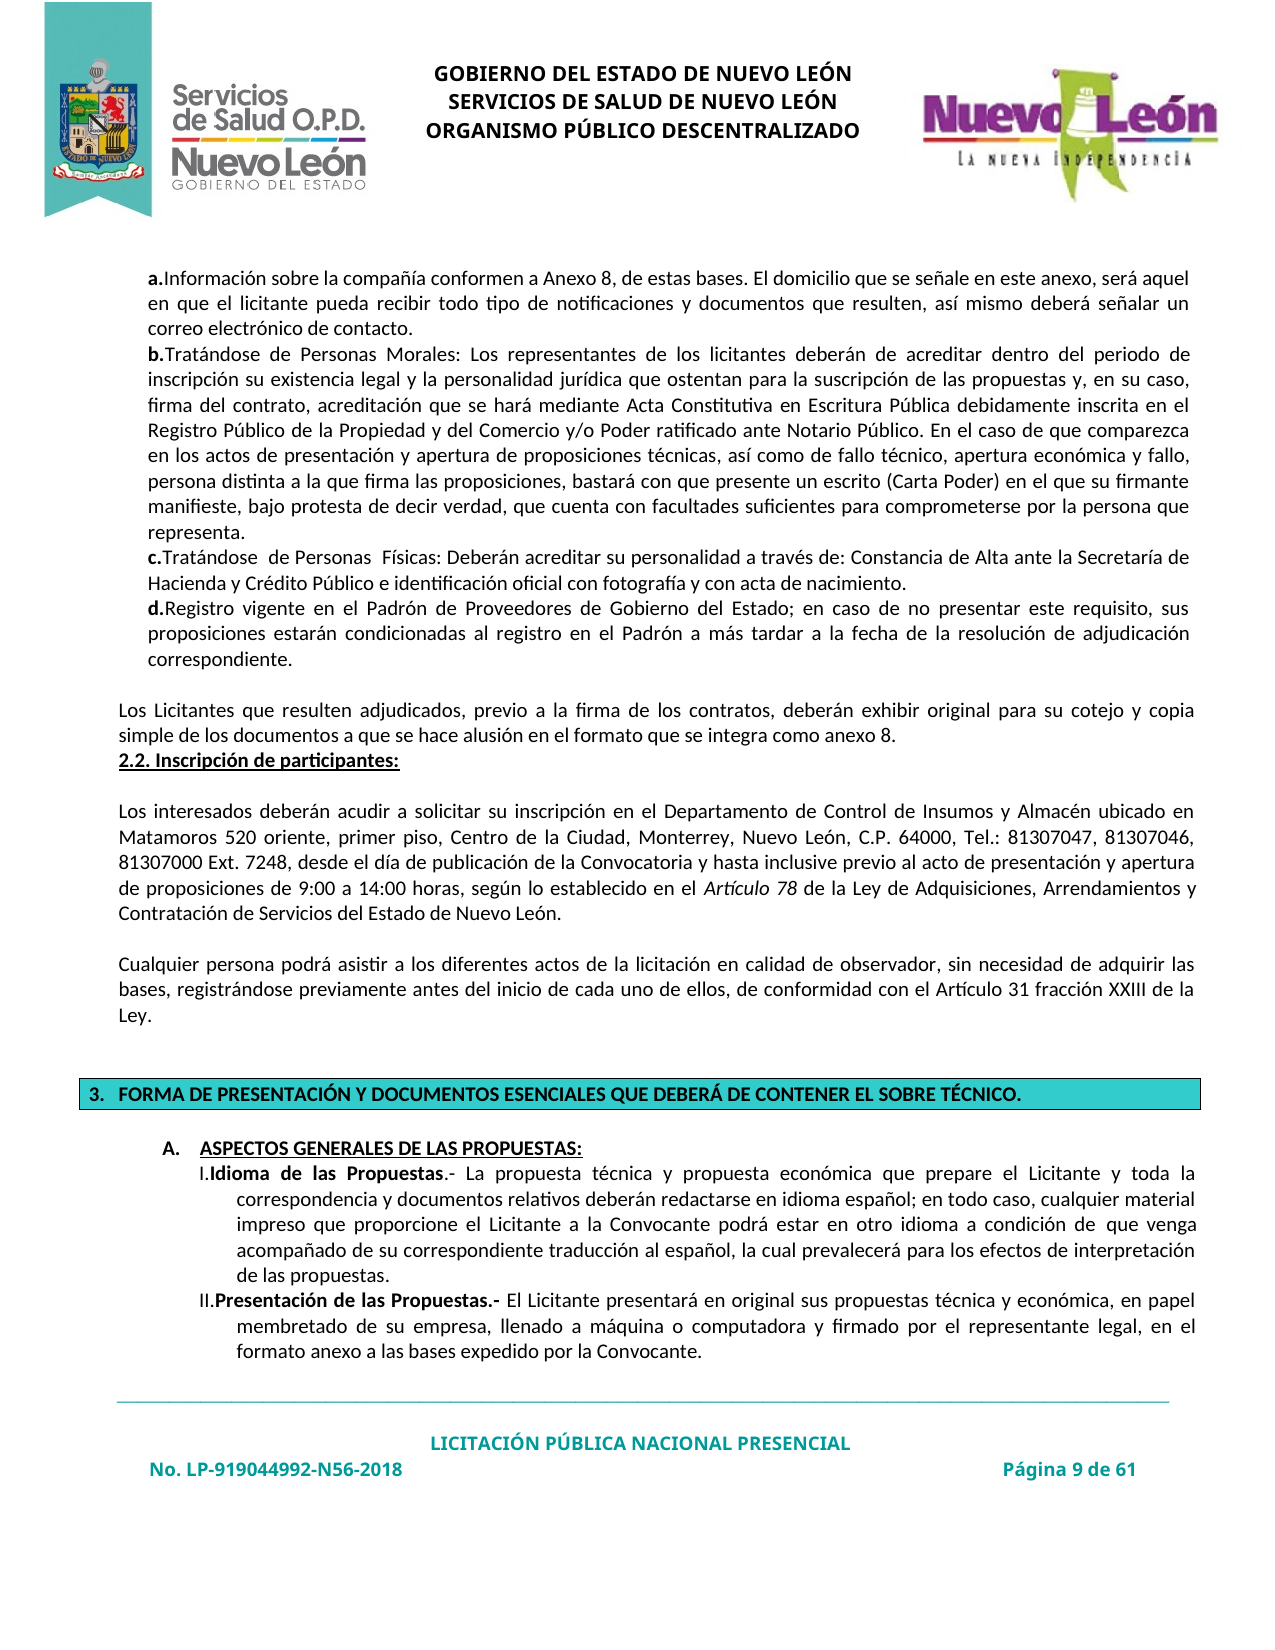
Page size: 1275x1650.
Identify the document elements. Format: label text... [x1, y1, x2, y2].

text 3. FORMA DE PRESENTACIÓN Y DOCUMENTOS ESENCIALES QUE DEBERÁ DE CONTENER EL SOBRE TÉCNICO. [80, 1079, 1200, 1109]
list Tratándose de Personas Morales: Los representantes de los licitantes deberán de acreditar dentro del periodo de inscripción su existencia legal y la personalidad jurídica que ostentan para la suscripción de las propuestas y, en su caso, firma del contrato, acreditación que se hará mediante Acta Constitutiva en Escritura Pública debidamente inscrita en el Registro Público de la Propiedad y del Comercio y/o Poder ratificado ante Notario Público. En el caso de que comparezca en los actos de presentación y apertura de proposiciones técnicas, así como de fallo técnico, apertura económica y fallo, persona distinta a la que firma las proposiciones, bastará con que presente un escrito (Carta Poder) en el que su firmante manifieste, bajo protesta de decir verdad, que cuenta con facultades suficientes para comprometerse por la persona que representa. [148, 341, 1192, 544]
text Los interesados deberán acudir a solicitar su inscripción en el Departamento de Control de Insumos y Almacén ubicado en Matamoros 520 oriente, primer piso, Centro de , Monterrey, Nuevo León, C.P. 64000, Tel.: 81307047, 81307046, 81307000 Ext. 7248, desde el día de publicación de la Convocatoria y hasta inclusive previo al acto de presentación y apertura de proposiciones de 9:00 a 14:00 horas, según lo establecido en el Artículo 78 de la Ley de Adquisiciones, Arrendamientos y Contratación de Servicios del Estado de Nuevo León. [118, 798, 1197, 926]
text 2.2. Inscripción de participantes: [118, 748, 1197, 773]
list Presentación de las Propuestas.- El Licitante presentará en original sus propuestas técnica y económica, en papel membretado de su empresa, llenado a máquina o computadora y firmado por el representante legal, en el formato anexo a las bases expedido por la Convocante. [199, 1288, 1197, 1364]
list Registro vigente en el Padrón de Proveedores de Gobierno del Estado; en caso de no presentar este requisito, sus proposiciones estarán condicionadas al registro en el Padrón a más tardar a la fecha de la resolución de adjudicación correspondiente. [148, 595, 1192, 671]
list Tratándose de Personas Físicas: Deberán acreditar su personalidad a través de: Constancia de Alta ante la Secretaría de Hacienda y Crédito Público e identificación oficial con fotografía y con acta de nacimiento. [148, 544, 1192, 595]
text Cualquier persona podrá asistir a los diferentes actos de la licitación en calidad de observador, sin necesidad de adquirir las bases, registrándose previamente antes del inicio de cada uno de ellos, de conformidad con el Artículo 31 fracción XXIII de la Ley. [118, 951, 1197, 1027]
list Información sobre la compañía conformen a Anexo 8, de estas bases. El domicilio que se señale en este anexo, será aquel en que el licitante pueda recibir todo tipo de notificaciones y documentos que resulten, así mismo deberá señalar un correo electrónico de contacto. [148, 265, 1192, 341]
subtitle Idioma de las Propuestas.- La propuesta técnica y propuesta económica que prepare el Licitante y toda la correspondencia y documentos relativos deberán redactarse en idioma español; en todo caso, cualquier material impreso que proporcione el Licitante a la Convocante podrá estar en otro idioma a condición de que venga acompañado de su correspondiente traducción al español, la cual prevalecerá para los efectos de interpretación de las propuestas. [199, 1161, 1197, 1288]
picture [15, 2, 1249, 229]
text Los Licitantes que resulten adjudicados, previo a la firma de los contratos, deberán exhibir original para su cotejo y copia simple de los documentos a que se hace alusión en el formato que se integra como anexo 8. [118, 697, 1197, 748]
list ASPECTOS GENERALES DE LAS PROPUESTAS: [162, 1135, 1192, 1161]
